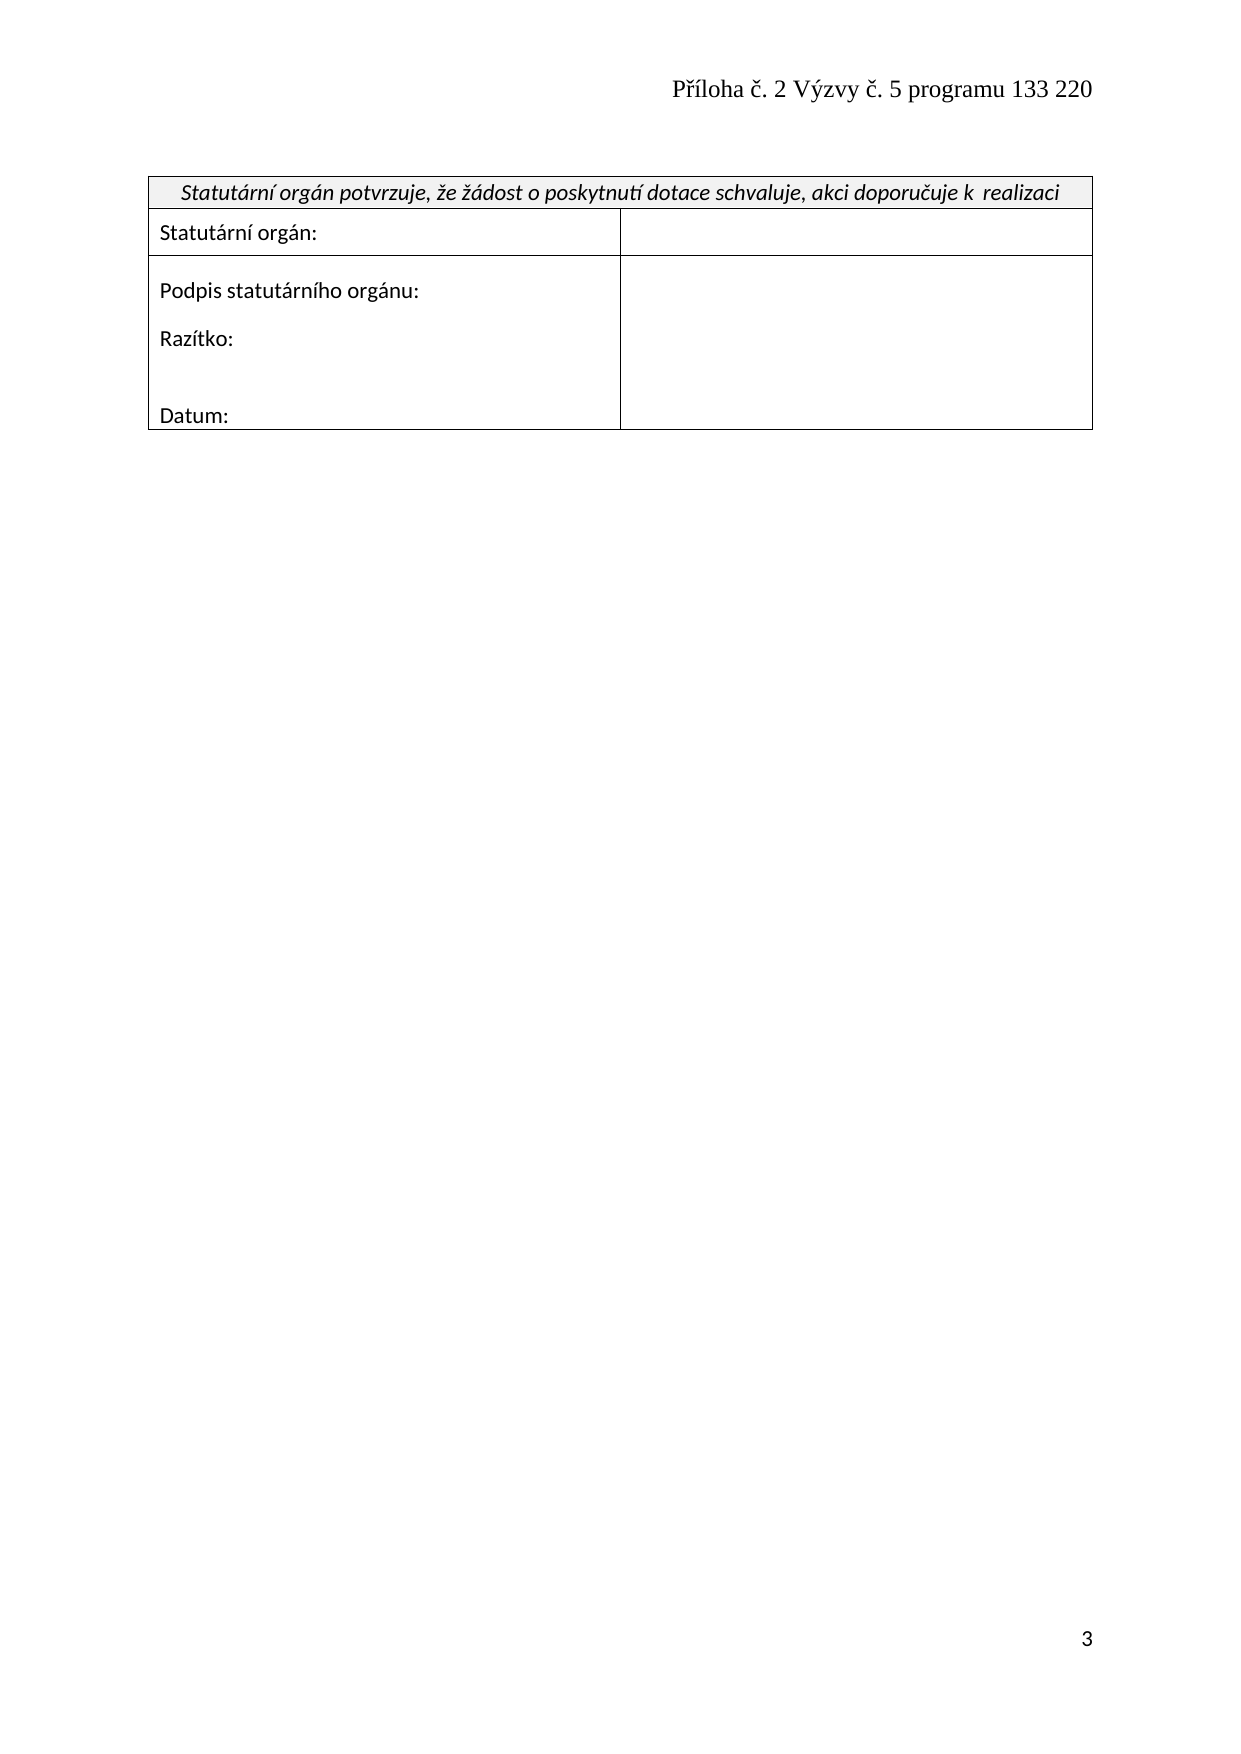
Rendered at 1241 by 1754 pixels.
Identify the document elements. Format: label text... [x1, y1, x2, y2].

table_cell Podpis statutárního orgánu: Razítko: Datum: [149, 256, 620, 429]
table_header Statutární orgán potvrzuje, že žádost o poskytnutí dotace schvaluje, akci doporučuje k realizaci [149, 177, 1092, 207]
table_cell [621, 209, 1092, 255]
table_cell Statutární orgán: [149, 209, 620, 255]
table_cell [621, 256, 1092, 429]
